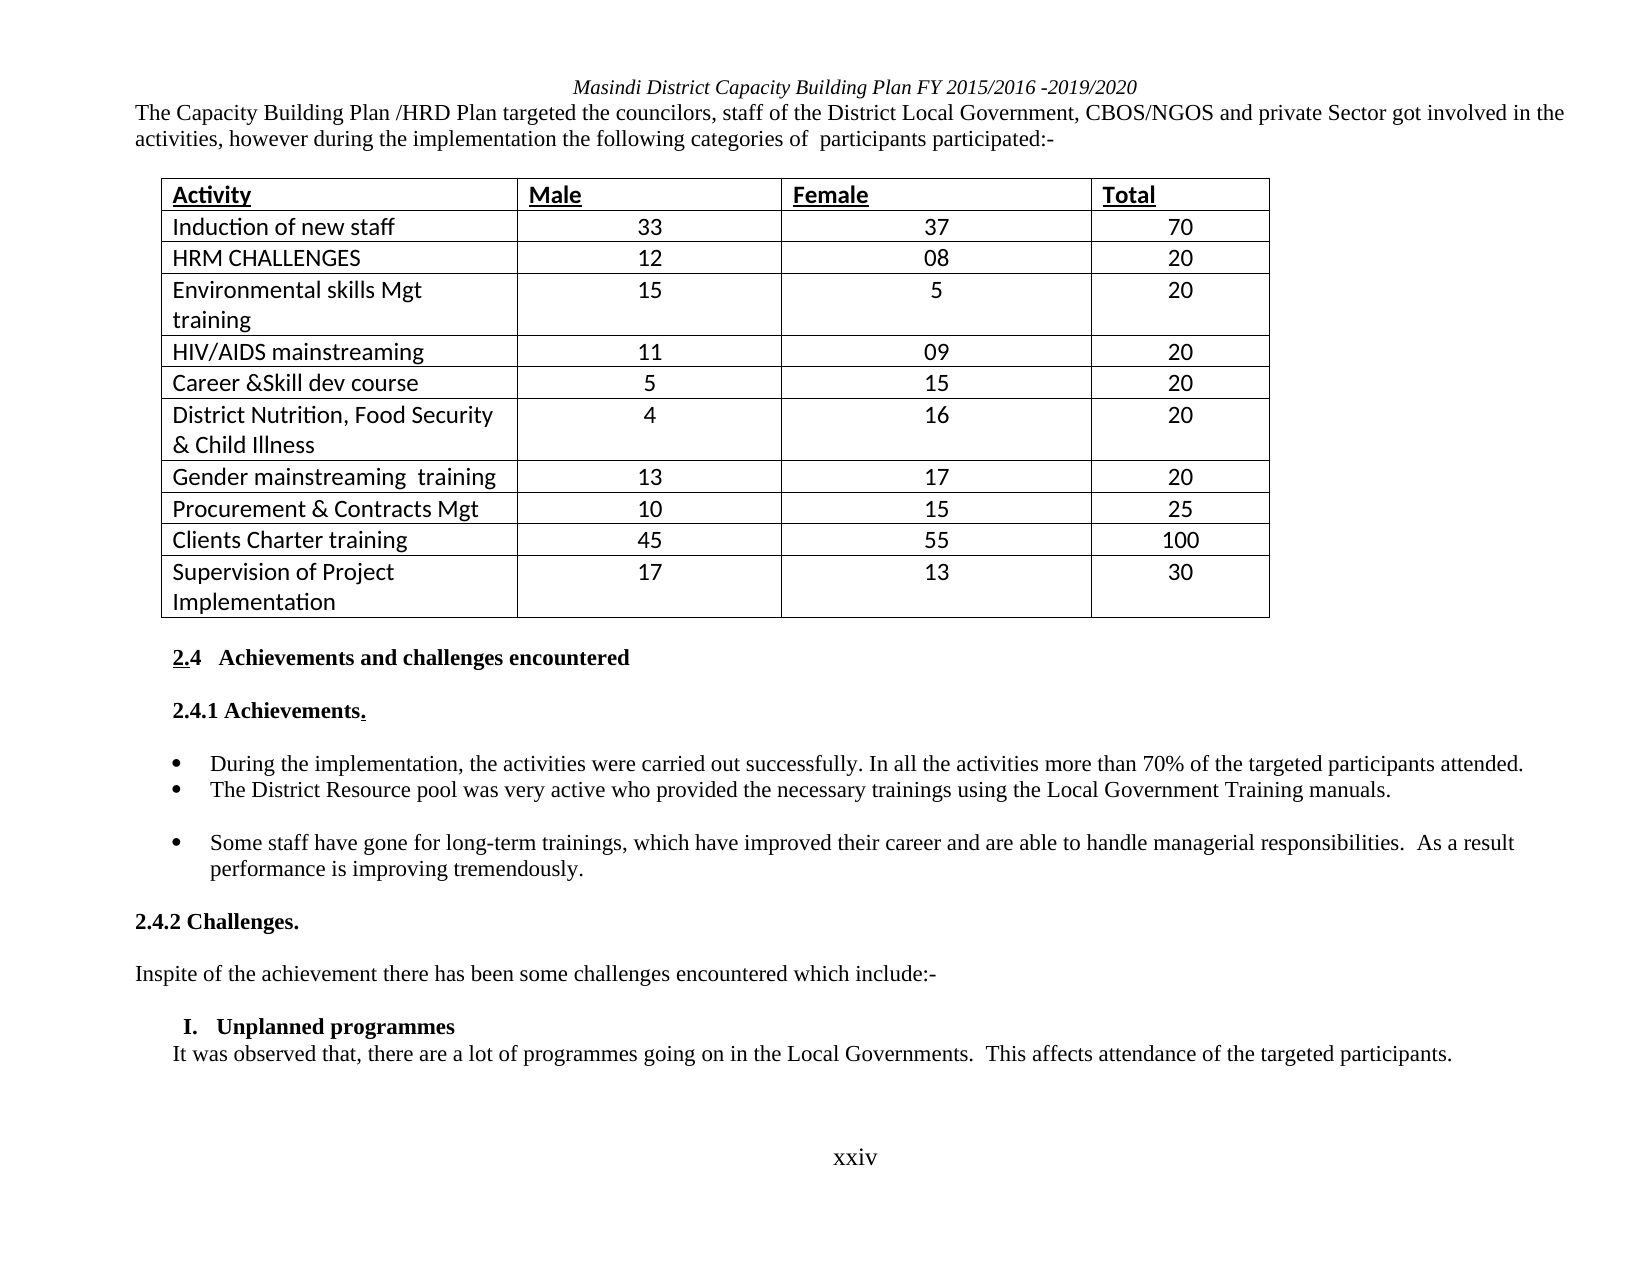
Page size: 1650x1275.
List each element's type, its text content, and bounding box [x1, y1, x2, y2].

table_cell 20 [1092, 336, 1269, 366]
text It was observed that, there are a lot of programmes going on in the Local Governments. This affects attendance of the targeted participants. [172, 1039, 1575, 1066]
text Inspite of the achievement there has been some challenges encountered which include:- [135, 961, 1575, 987]
table_cell 09 [782, 336, 1091, 366]
table_cell 100 [1092, 524, 1269, 555]
table_cell Induction of new staff [162, 211, 517, 241]
text 2.4.2 Challenges. [135, 908, 1575, 934]
table_cell 20 [1092, 367, 1269, 398]
table_cell 17 [782, 461, 1091, 492]
table_cell 11 [518, 336, 781, 366]
table_cell 15 [782, 367, 1091, 398]
table_cell 37 [782, 211, 1091, 241]
list Unplanned programmes [197, 1013, 1575, 1039]
table_cell 15 [518, 274, 781, 335]
table_cell 16 [782, 399, 1091, 460]
table_cell 55 [782, 524, 1091, 555]
table_cell HRM CHALLENGES [162, 242, 517, 273]
table_header Activity [162, 179, 517, 210]
table_cell 13 [782, 556, 1091, 617]
table_cell Gender mainstreaming training [162, 461, 517, 492]
table_cell Supervision of Project Implementation [162, 556, 517, 617]
text The Capacity Building Plan /HRD Plan targeted the councilors, staff of the District Local Government, CBOS/NGOS and private Sector got involved in the activities, however during the implementation the following categories of participants participated:- [135, 99, 1575, 152]
table_cell 20 [1092, 274, 1269, 335]
table_cell 12 [518, 242, 781, 273]
table_cell Procurement & Contracts Mgt [162, 493, 517, 523]
list The District Resource pool was very active who provided the necessary trainings using the Local Government Training manuals. [172, 776, 1575, 802]
table_cell 15 [782, 493, 1091, 523]
table_cell 10 [518, 493, 781, 523]
table_cell 17 [518, 556, 781, 617]
table_cell 5 [518, 367, 781, 398]
table_cell Career &Skill dev course [162, 367, 517, 398]
text 2.4.1 Achievements. [172, 697, 1575, 723]
table_header Male [518, 179, 781, 210]
table_header Total [1092, 179, 1269, 210]
table_cell Environmental skills Mgt training [162, 274, 517, 335]
table_cell 4 [518, 399, 781, 460]
table_cell 20 [1092, 399, 1269, 460]
table_cell 20 [1092, 242, 1269, 273]
table_cell HIV/AIDS mainstreaming [162, 336, 517, 366]
table_cell 30 [1092, 556, 1269, 617]
table_header Female [782, 179, 1091, 210]
table_cell 20 [1092, 461, 1269, 492]
list Some staff have gone for long-term trainings, which have improved their career and are able to handle managerial responsibilities. As a result performance is improving tremendously. [172, 829, 1575, 881]
text 2.4 Achievements and challenges encountered [172, 644, 1575, 671]
table_cell District Nutrition, Food Security & Child Illness [162, 399, 517, 460]
table_cell 45 [518, 524, 781, 555]
table_cell 5 [782, 274, 1091, 335]
table_cell 08 [782, 242, 1091, 273]
table_cell Clients Charter training [162, 524, 517, 555]
table_cell 70 [1092, 211, 1269, 241]
list During the implementation, the activities were carried out successfully. In all the activities more than 70% of the targeted participants attended. [172, 750, 1575, 776]
table_cell 25 [1092, 493, 1269, 523]
table_cell 33 [518, 211, 781, 241]
table_cell 13 [518, 461, 781, 492]
